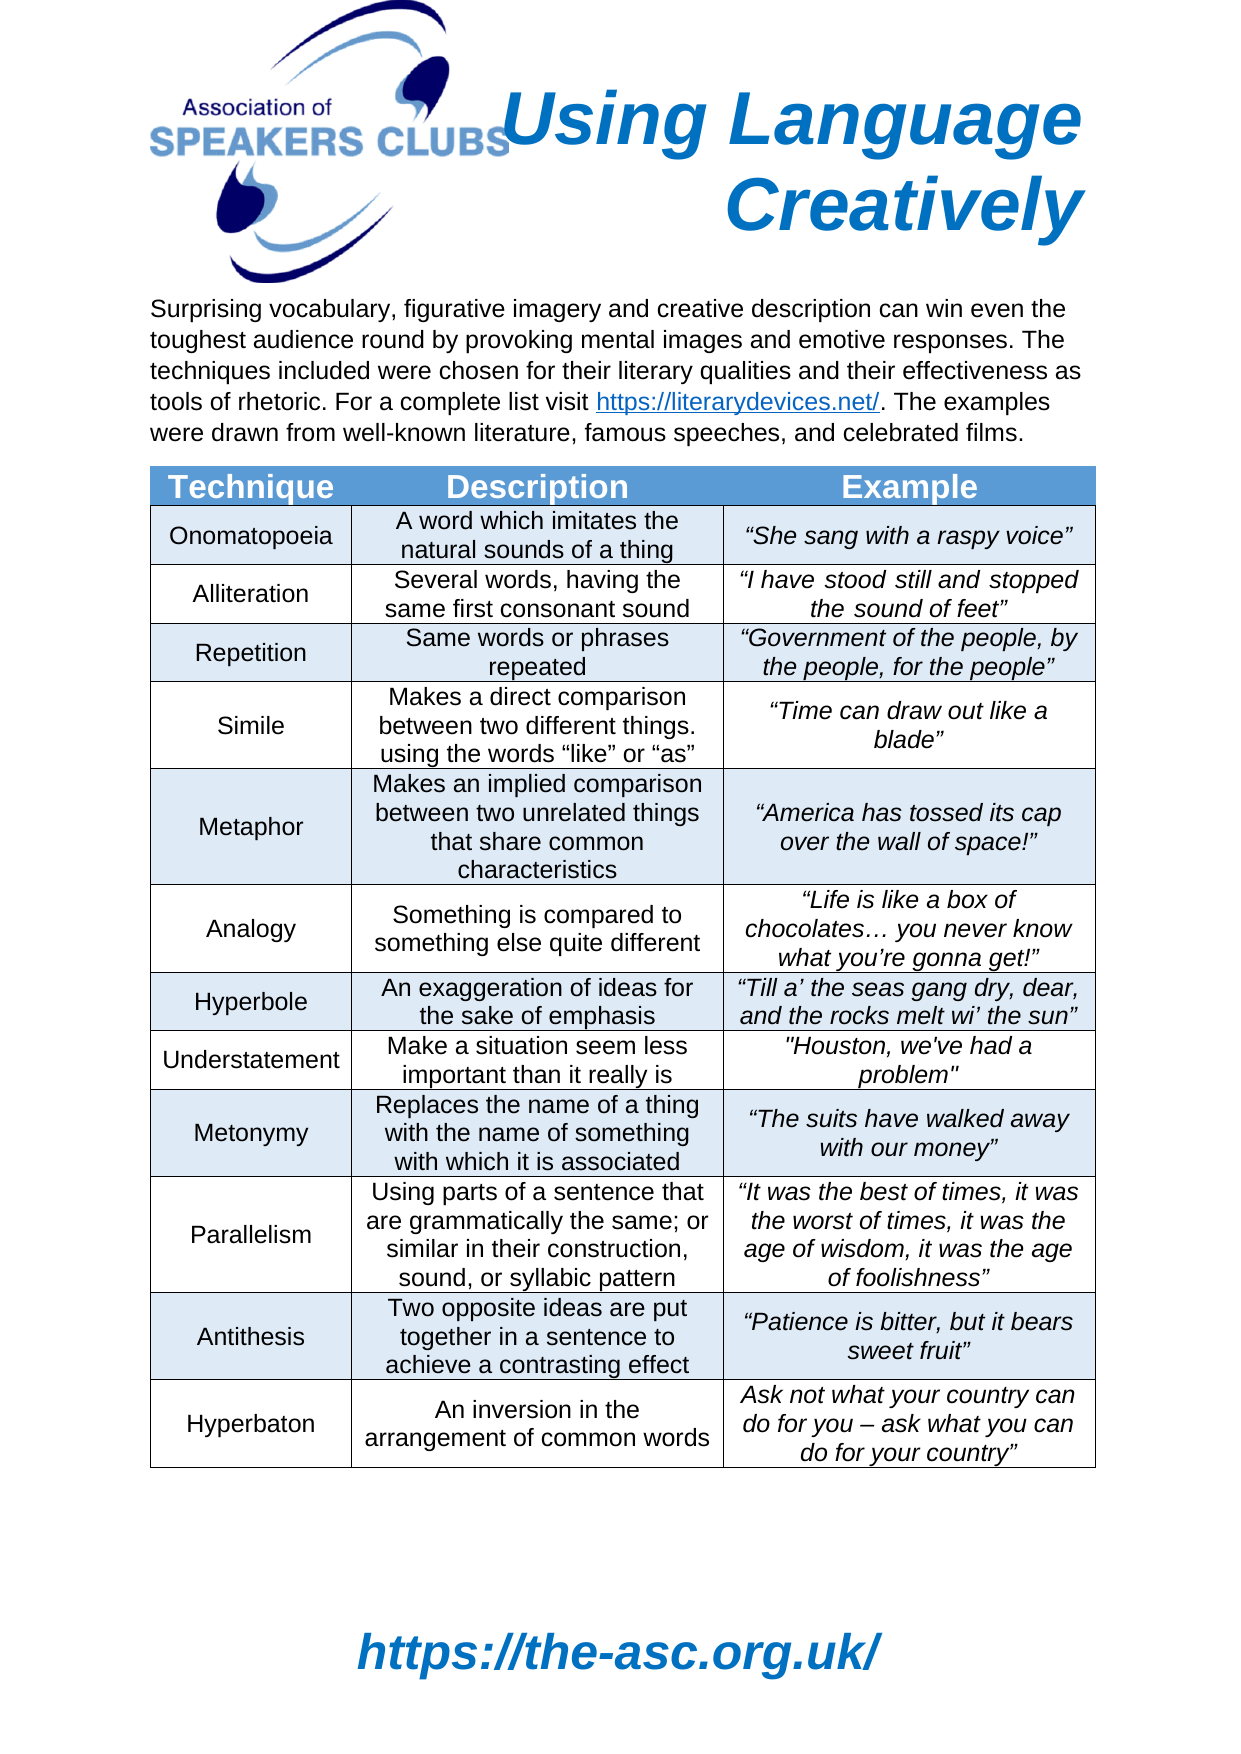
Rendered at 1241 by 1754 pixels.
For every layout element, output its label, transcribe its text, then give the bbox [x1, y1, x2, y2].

table_cell A word which imitates the natural sounds of a thing [352, 506, 723, 564]
table_header Description [352, 467, 723, 505]
table_cell Same words or phrases repeated [352, 624, 723, 681]
table_cell Metaphor [151, 769, 351, 884]
picture [150, 0, 509, 283]
table_cell Metonymy [151, 1090, 351, 1176]
table_cell Hyperbaton [151, 1380, 351, 1467]
table_cell “America has tossed its cap over the wall of space!” [724, 769, 1095, 884]
table_cell Repetition [151, 624, 351, 681]
table_cell Make a situation seem less important than it really is [352, 1031, 723, 1089]
table_cell “Patience is bitter, but it bears sweet fruit” [724, 1293, 1095, 1379]
table_cell Replaces the name of a thing with the name of something with which it is associated [352, 1090, 723, 1176]
table_cell “Till a’ the seas gang dry, dear, and the rocks melt wi’ the sun” [724, 973, 1095, 1030]
table_cell Something is compared to something else quite different [352, 885, 723, 972]
text Surprising vocabulary, figurative imagery and creative description can win even the toughest audience round by provoking mental images and emotive responses. The techniques included were chosen for their literary qualities and their effectiveness as tools of rhetoric. For a complete list visit https://literarydevices.net/. The examples were drawn from well-known literature, famous speeches, and celebrated films. [150, 294, 1090, 447]
table_cell Makes a direct comparison between two different things. using the words “like” or “as” [352, 682, 723, 768]
table_cell An exaggeration of ideas for the sake of emphasis [352, 973, 723, 1030]
table_cell Two opposite ideas are put together in a sentence to achieve a contrasting effect [352, 1293, 723, 1379]
table_cell Using parts of a sentence that are grammatically the same; or similar in their construction, sound, or syllabic pattern [352, 1177, 723, 1292]
table_cell Makes an implied comparison between two unrelated things that share common characteristics [352, 769, 723, 884]
table_header Example [724, 467, 1095, 505]
table_cell Hyperbole [151, 973, 351, 1030]
table_cell “It was the best of times, it was the worst of times, it was the age of wisdom, it was the age of foolishness” [724, 1177, 1095, 1292]
table_cell Alliteration [151, 565, 351, 622]
table_cell Several words, having the same first consonant sound [352, 565, 723, 622]
table_cell Onomatopoeia [151, 506, 351, 564]
table_cell “I have stood still and stopped the sound of feet” [724, 565, 1095, 622]
table_cell Simile [151, 682, 351, 768]
table_header Technique [151, 467, 351, 505]
table_cell Ask not what your country can do for you – ask what you can do for your country” [724, 1380, 1095, 1467]
table_cell “Time can draw out like a blade” [724, 682, 1095, 768]
table_cell “The suits have walked away with our money” [724, 1090, 1095, 1176]
table_cell “Government of the people, by the people, for the people” [724, 624, 1095, 681]
table_cell Antithesis [151, 1293, 351, 1379]
table_cell “Life is like a box of chocolates… you never know what you’re gonna get!” [724, 885, 1095, 972]
table_cell An inversion in the arrangement of common words [352, 1380, 723, 1467]
table_cell Parallelism [151, 1177, 351, 1292]
table_cell "Houston, we've had a problem" [724, 1031, 1095, 1089]
table_cell “She sang with a raspy voice” [724, 506, 1095, 564]
table_cell Analogy [151, 885, 351, 972]
table_cell Understatement [151, 1031, 351, 1089]
